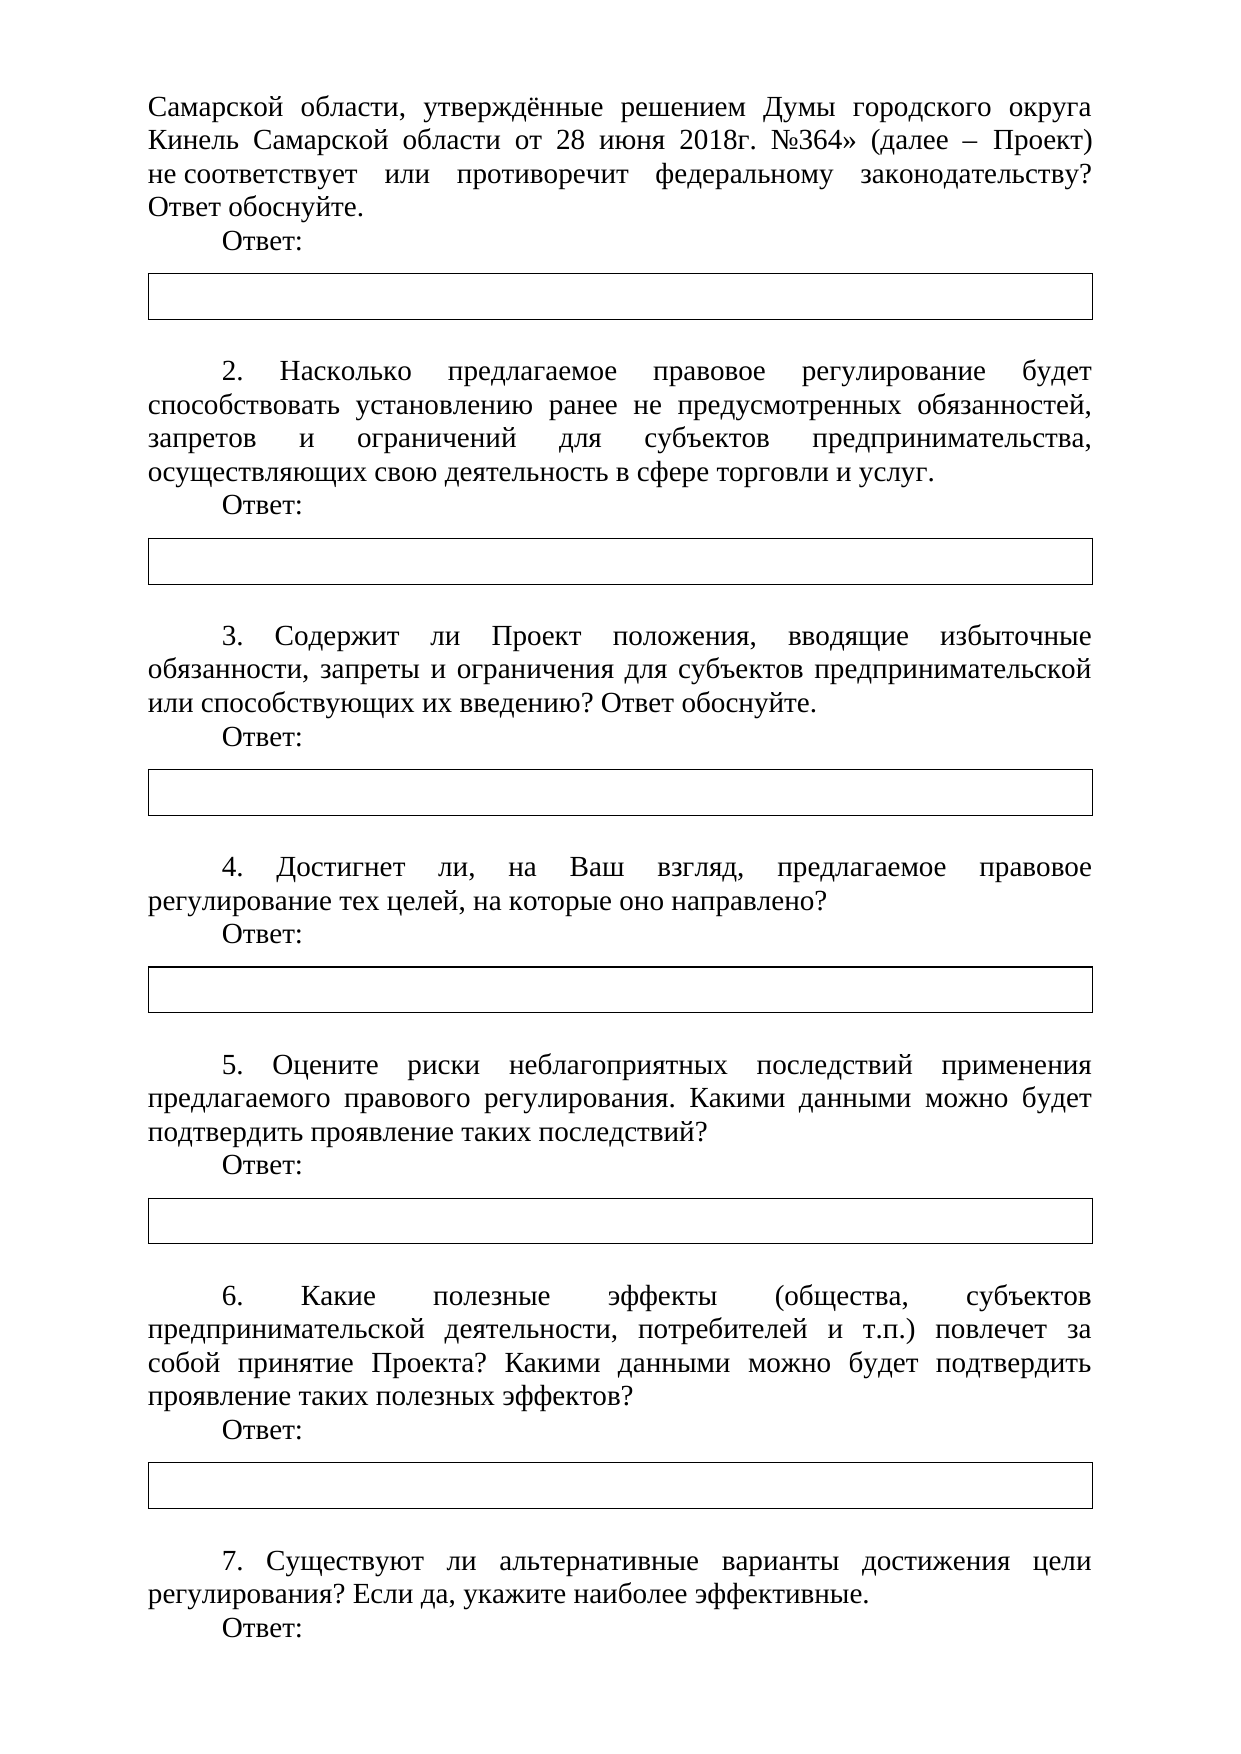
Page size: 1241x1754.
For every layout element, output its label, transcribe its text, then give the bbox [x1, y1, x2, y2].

text 4. Достигнет ли, на Ваш взгляд, предлагаемое правовое регулирование тех целей, на которые оно направлено? [148, 849, 1092, 916]
text Ответ: [148, 1610, 1092, 1643]
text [148, 89, 1092, 223]
table_header [149, 968, 1092, 1012]
table_header [149, 1199, 1092, 1243]
text Ответ: [148, 487, 1092, 521]
text 5. Оцените риски неблагоприятных последствий применения предлагаемого правового регулирования. Какими данными можно будет подтвердить проявление таких последствий? [148, 1047, 1092, 1147]
text 2. Насколько предлагаемое правовое регулирование будет способствовать установлению ранее не предусмотренных обязанностей, запретов и ограничений для субъектов предпринимательства, осуществляющих свою деятельность в сфере торговли и услуг. [148, 353, 1092, 487]
text Ответ: [148, 1412, 1092, 1446]
table_header [149, 274, 1092, 319]
text Ответ: [148, 916, 1092, 950]
table_header [149, 1463, 1092, 1508]
text Ответ: [148, 719, 1092, 752]
table_header [149, 770, 1092, 814]
text Ответ: [148, 1147, 1092, 1181]
text 6. Какие полезные эффекты (общества, субъектов предпринимательской деятельности, потребителей и т.п.) повлечет за собой принятие Проекта? Какими данными можно будет подтвердить проявление таких полезных эффектов? [148, 1278, 1092, 1412]
text Ответ: [148, 223, 1092, 256]
table_header [149, 539, 1092, 583]
text 7. Существуют ли альтернативные варианты достижения цели регулирования? Если да, укажите наиболее эффективные. [148, 1543, 1092, 1610]
text 3. Содержит ли Проект положения, вводящие избыточные обязанности, запреты и ограничения для субъектов предпринимательской или способствующих их введению? Ответ обоснуйте. [148, 618, 1092, 719]
